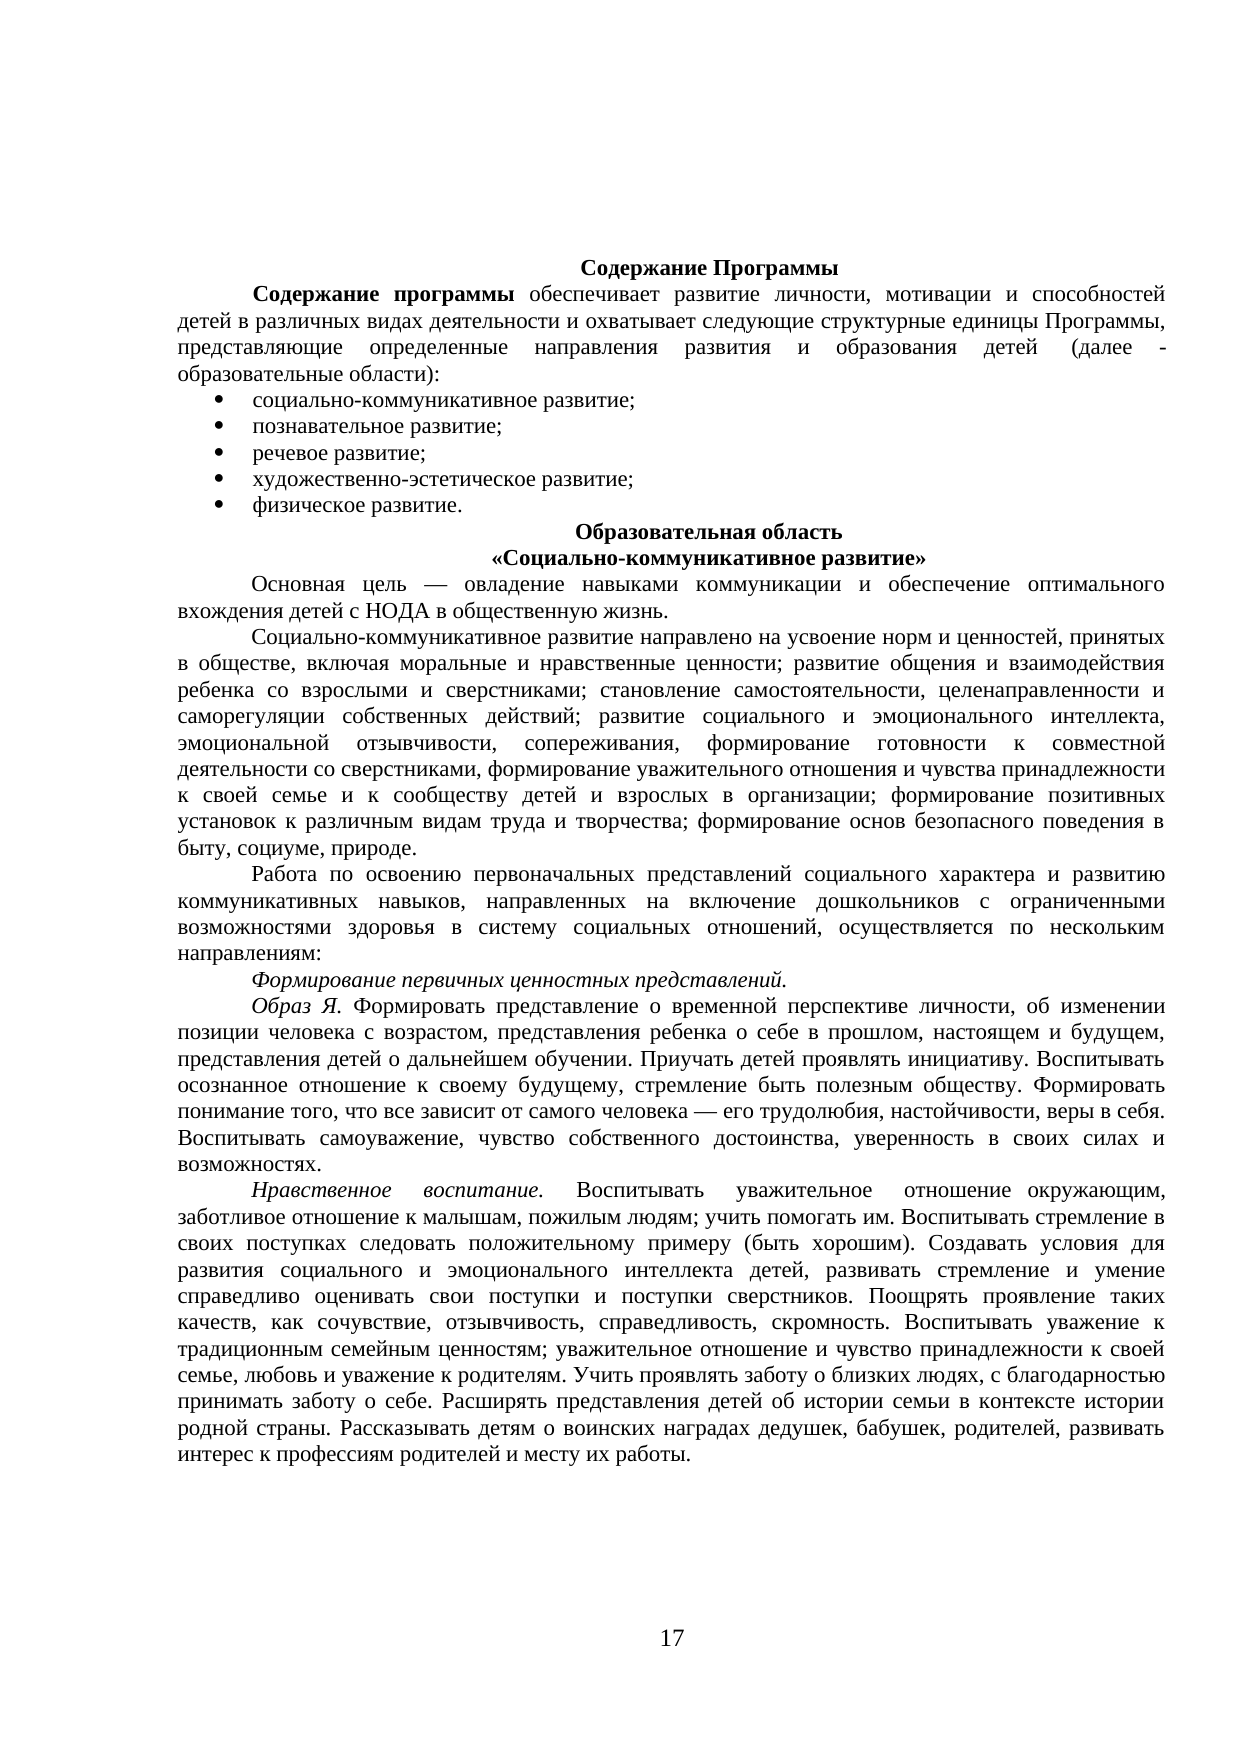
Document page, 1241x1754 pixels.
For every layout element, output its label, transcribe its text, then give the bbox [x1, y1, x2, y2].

text Работа по освоению первоначальных представлений социального характера и развитию коммуникативных навыков, направленных на включение дошкольников с ограниченными возможностями здоровья в систему социальных отношений, осуществляется по нескольким направлениям: [177, 860, 1167, 966]
list речевое развитие; [215, 439, 1167, 465]
text «Социально-коммуникативное развитие» [177, 544, 1167, 570]
list познавательное развитие; [215, 412, 1167, 439]
text Формирование первичных ценностных представлений. [177, 966, 1167, 992]
text Образовательная область [177, 518, 1167, 544]
text Содержание программы обеспечивает развитие личности, мотивации и способностей детей в различных видах деятельности и охватывает следующие структурные единицы Программы, представляющие определенные направления развития и образования детей (далее - образовательные области): [177, 281, 1167, 386]
list художественно-эстетическое развитие; [215, 465, 1167, 491]
list физическое развитие. [215, 491, 1167, 518]
text Социально-коммуникативное развитие направлено на усвоение норм и ценностей, принятых в обществе, включая моральные и нравственные ценности; развитие общения и взаимодействия ребенка со взрослыми и сверстниками; становление самостоятельности, целенаправленности и саморегуляции собственных действий; развитие социального и эмоционального интеллекта, эмоциональной отзывчивости, сопереживания, формирование готовности к совместной деятельности со сверстниками, формирование уважительного отношения и чувства принадлежности к своей семье и к сообществу детей и взрослых в организации; формирование позитивных установок к различным видам труда и творчества; формирование основ безопасного поведения в быту, социуме, природе. [177, 623, 1167, 860]
text Основная цель — овладение навыками коммуникации и обеспечение оптимального вхождения детей с НОДА в общественную жизнь. [177, 570, 1167, 623]
list социально-коммуникативное развитие; [215, 386, 1167, 412]
text Содержание Программы [177, 254, 1167, 281]
text Образ Я. Формировать представление о временной перспективе личности, об изменении позиции человека с возрастом, представления ребенка о себе в прошлом, настоящем и будущем, представления детей о дальнейшем обучении. Приучать детей проявлять инициативу. Воспитывать осознанное отношение к своему будущему, стремление быть полезным обществу. Формировать понимание того, что все зависит от самого человека — его трудолюбия, настойчивости, веры в себя. Воспитывать самоуважение, чувство собственного достоинства, уверенность в своих силах и возможностях. [177, 992, 1167, 1177]
text Нравственное воспитание. Воспитывать уважительное отношение окружающим, заботливое отношение к малышам, пожилым людям; учить помогать им. Воспитывать стремление в своих поступках следовать положительному примеру (быть хорошим). Создавать условия для развития социального и эмоционального интеллекта детей, развивать стремление и умение справедливо оценивать свои поступки и поступки сверстников. Поощрять проявление таких качеств, как сочувствие, отзывчивость, справедливость, скромность. Воспитывать уважение к традиционным семейным ценностям; уважительное отношение и чувство принадлежности к своей семье, любовь и уважение к родителям. Учить проявлять заботу о близких людях, с благодарностью принимать заботу о себе. Расширять представления детей об истории семьи в контексте истории родной страны. Рассказывать детям о воинских наградах дедушек, бабушек, родителей, развивать интерес к профессиям родителей и месту их работы. [177, 1177, 1167, 1466]
